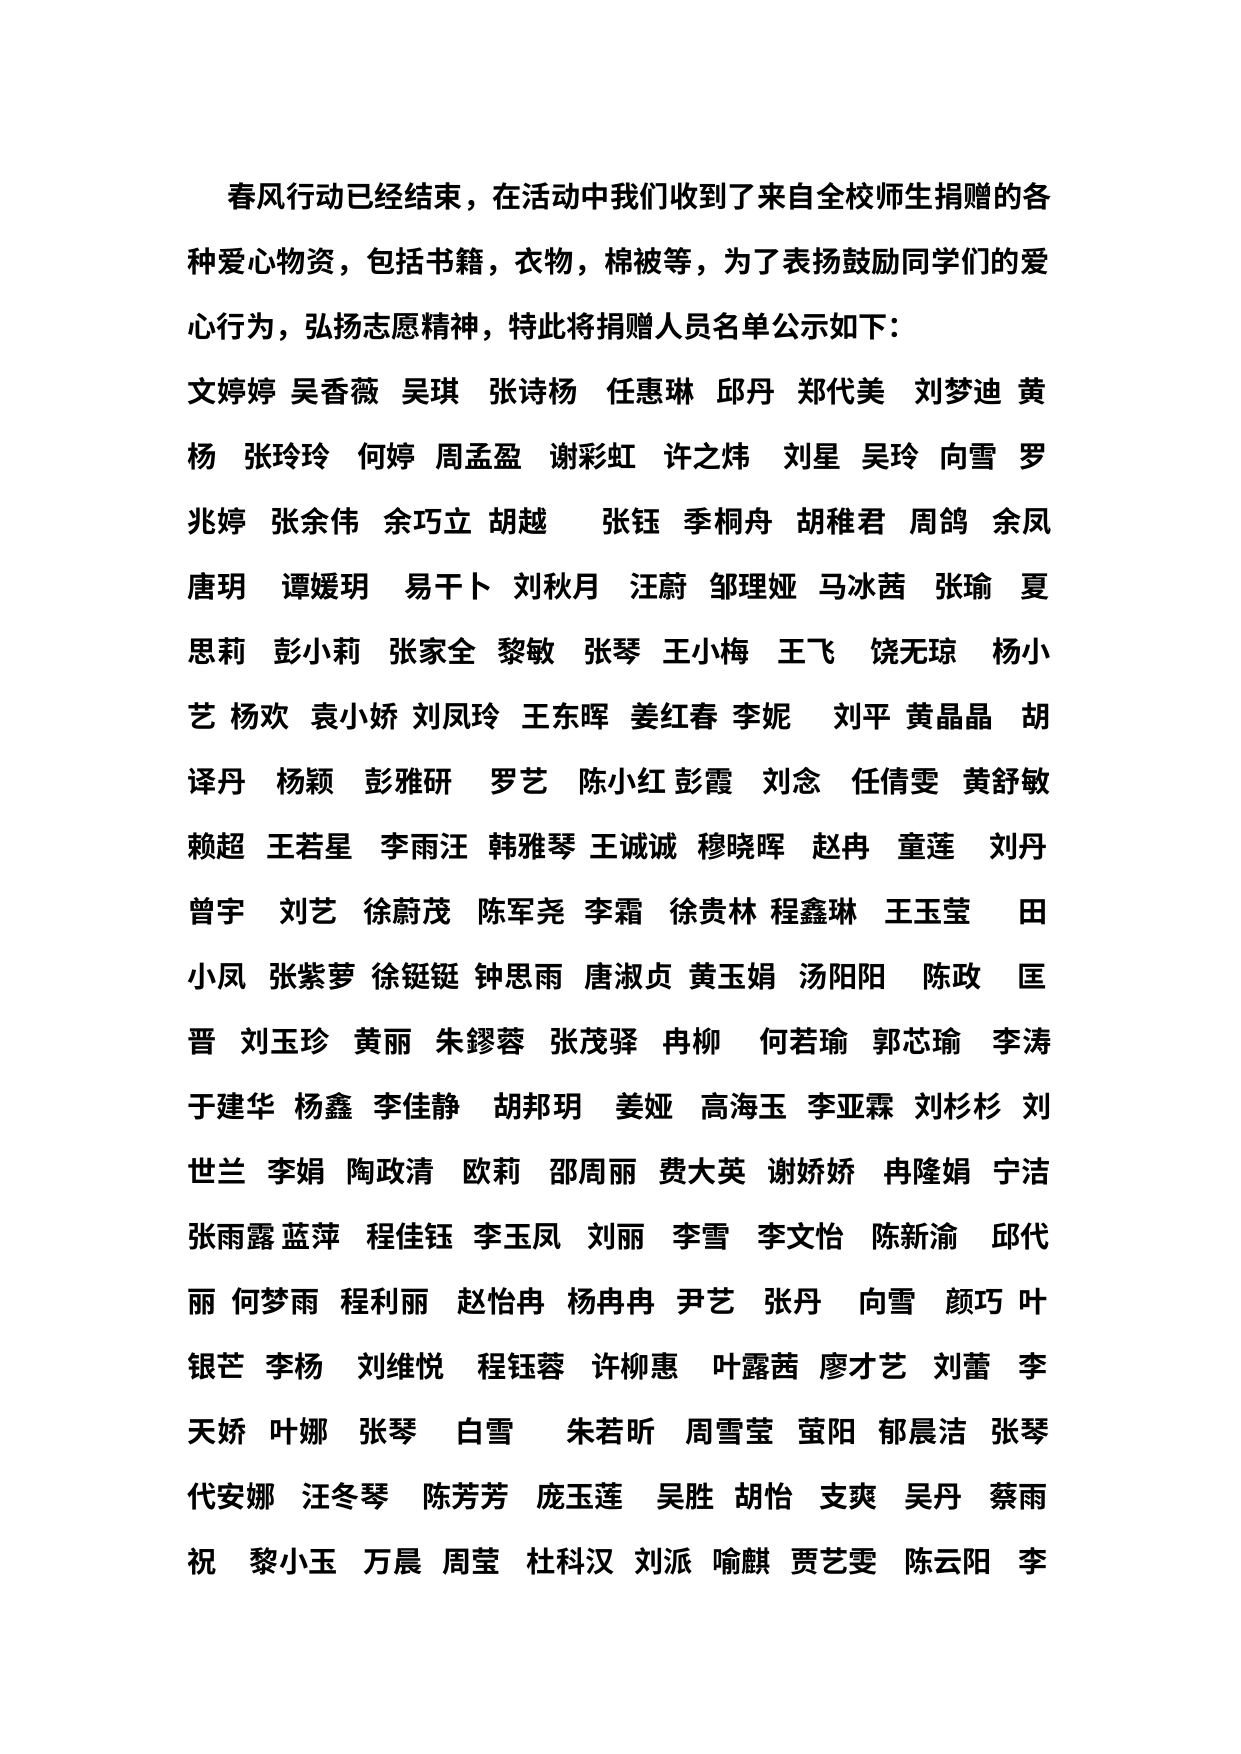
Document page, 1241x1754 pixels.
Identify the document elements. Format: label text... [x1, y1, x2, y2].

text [187, 357, 1053, 1592]
text 春风行动已经结束，在活动中我们收到了来自全校师生捐赠的各种爱心物资，包括书籍，衣物，棉被等，为了表扬鼓励同学们的爱心行为，弘扬志愿精神，特此将捐赠人员名单公示如下： [187, 162, 1053, 357]
